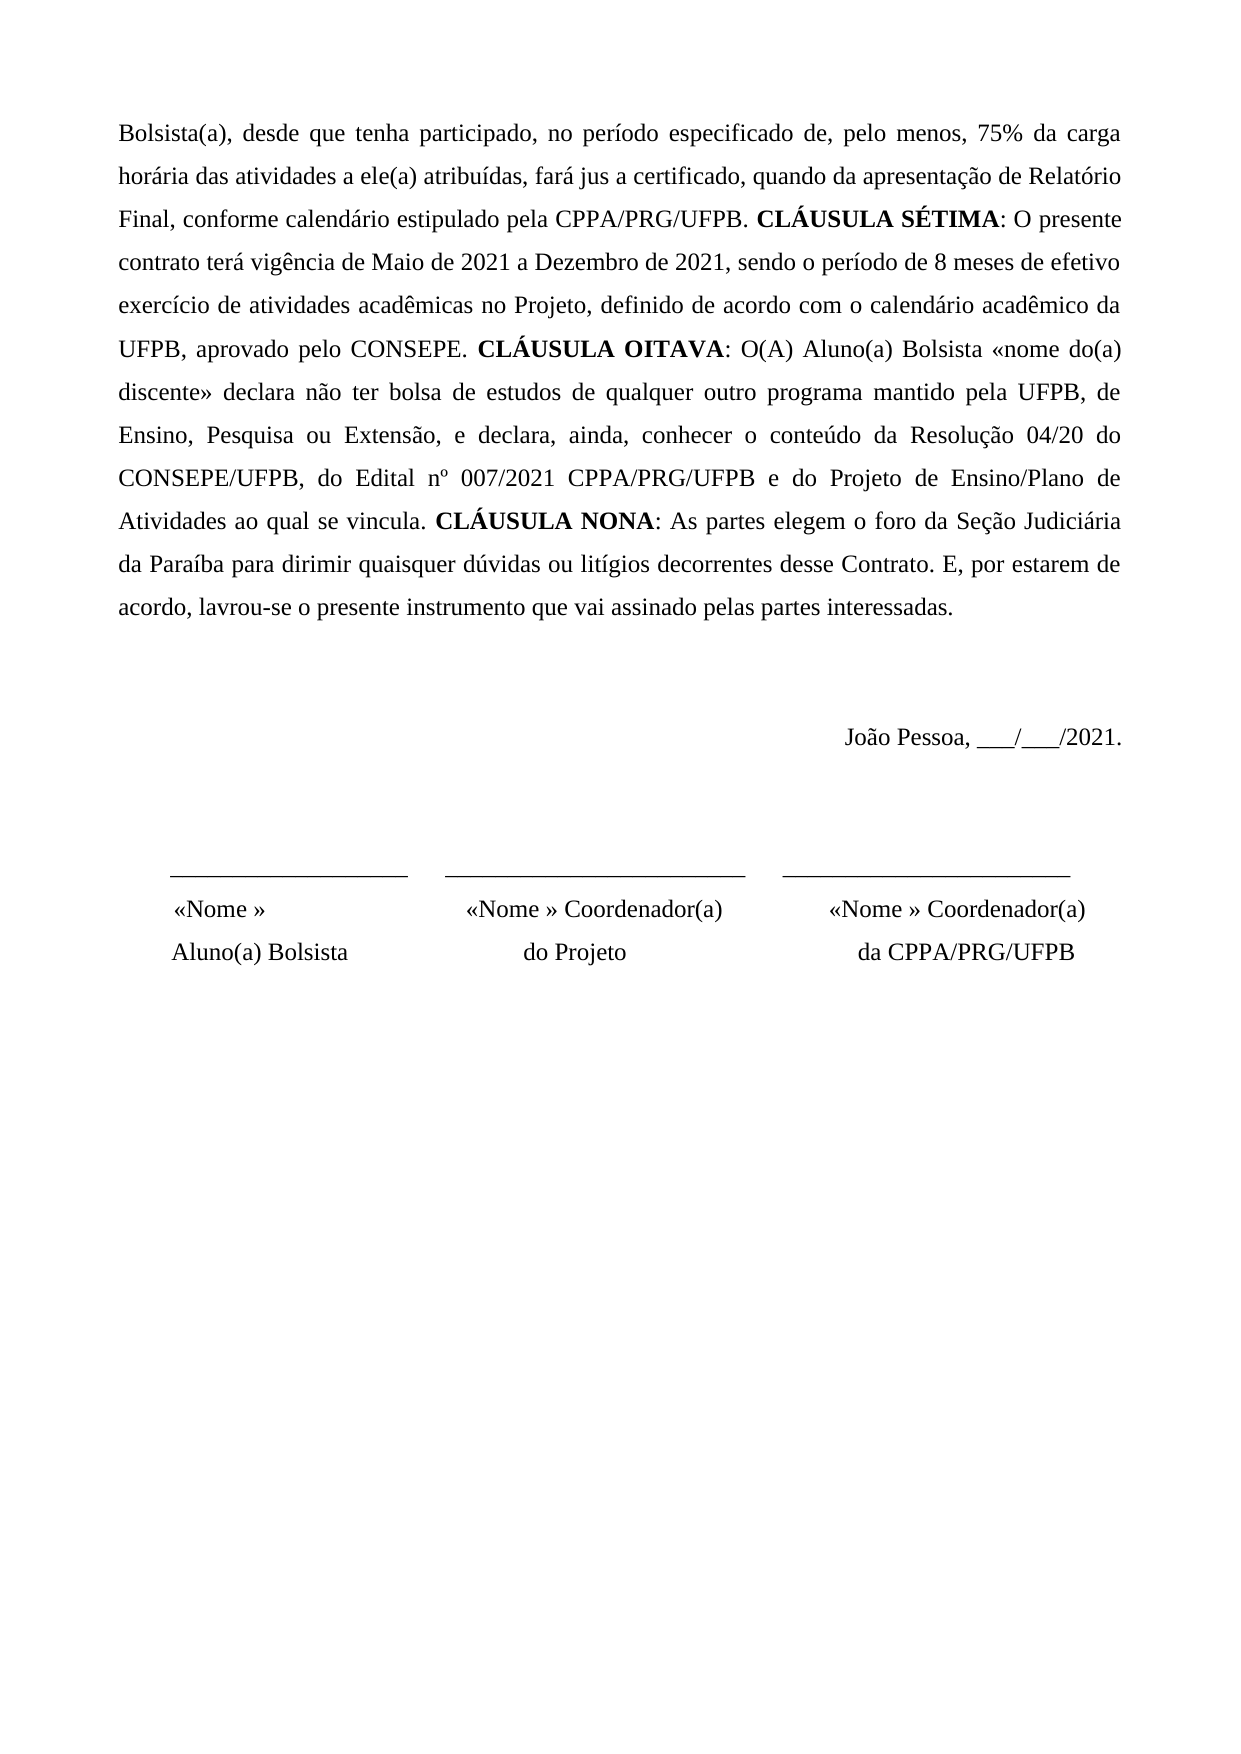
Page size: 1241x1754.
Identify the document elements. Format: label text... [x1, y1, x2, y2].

text Aluno(a) Bolsista do Projeto da CPPA/PRG/UFPB [118, 937, 1122, 966]
text «Nome » «Nome » Coordenador(a) «Nome » Coordenador(a) [118, 894, 1122, 923]
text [118, 118, 1122, 621]
text ___________________ ________________________ _______________________ [118, 851, 1122, 880]
text João Pessoa, ___/___/2021. [118, 722, 1122, 751]
